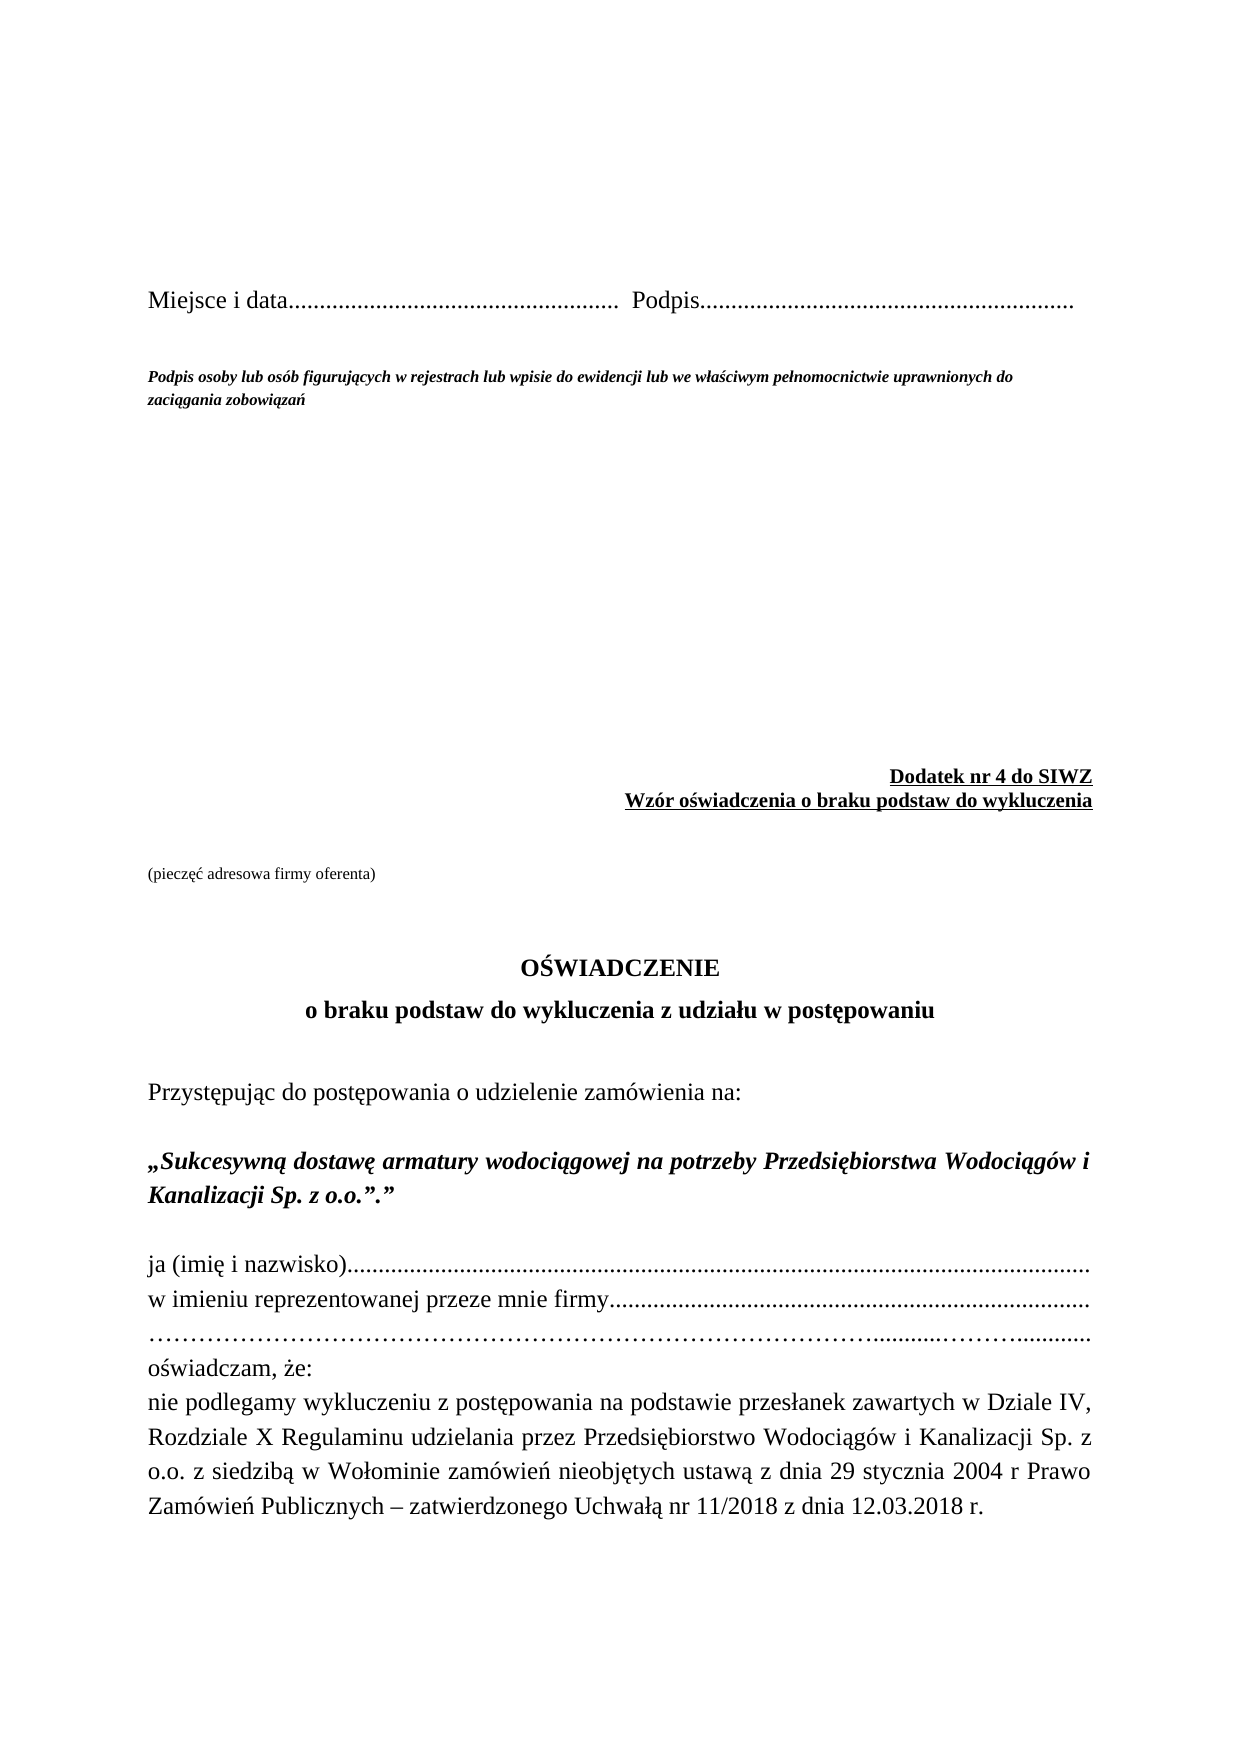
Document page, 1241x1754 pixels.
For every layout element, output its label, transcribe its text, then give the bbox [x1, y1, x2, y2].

text (pieczęć adresowa firmy oferenta) [148, 864, 1093, 883]
text ……………………………………………………………………………...........………............ [148, 1318, 1093, 1347]
text nie podlegamy wykluczeniu z postępowania na podstawie przesłanek zawartych w Dziale IV, Rozdziale X Regulaminu udzielania przez Przedsiębiorstwo Wodociągów i Kanalizacji Sp. z o.o. z siedzibą w Wołominie zamówień nieobjętych ustawą z dnia 29 stycznia 2004 r Prawo Zamówień Publicznych – zatwierdzonego Uchwałą nr 11/2018 z dnia 12.03.2018 r. [148, 1387, 1093, 1520]
text ja (imię i nazwisko)....................................................................................................................... [148, 1249, 1093, 1278]
text w imieniu reprezentowanej przeze mnie firmy............................................................................. [148, 1284, 1093, 1313]
text „Sukcesywną dostawę armatury wodociągowej na potrzeby Przedsiębiorstwa Wodociągów i Kanalizacji Sp. z o.o.”.” [148, 1146, 1093, 1209]
text Podpis osoby lub osób figurujących w rejestrach lub wpisie do ewidencji lub we właściwym pełnomocnictwie uprawnionych do zaciągania zobowiązań [148, 367, 1093, 409]
text OŚWIADCZENIE [148, 953, 1093, 982]
text Przystępując do postępowania o udzielenie zamówienia na: [148, 1077, 1093, 1106]
text o braku podstaw do wykluczenia z udziału w postępowaniu [148, 995, 1093, 1023]
subtitle Dodatek nr 4 do SIWZ [148, 764, 1093, 788]
subtitle Wzór oświadczenia o braku podstaw do wykluczenia [148, 788, 1093, 812]
text oświadczam, że: [148, 1353, 1093, 1382]
text Miejsce i data..................................................... Podpis............................................................ [148, 286, 1093, 314]
